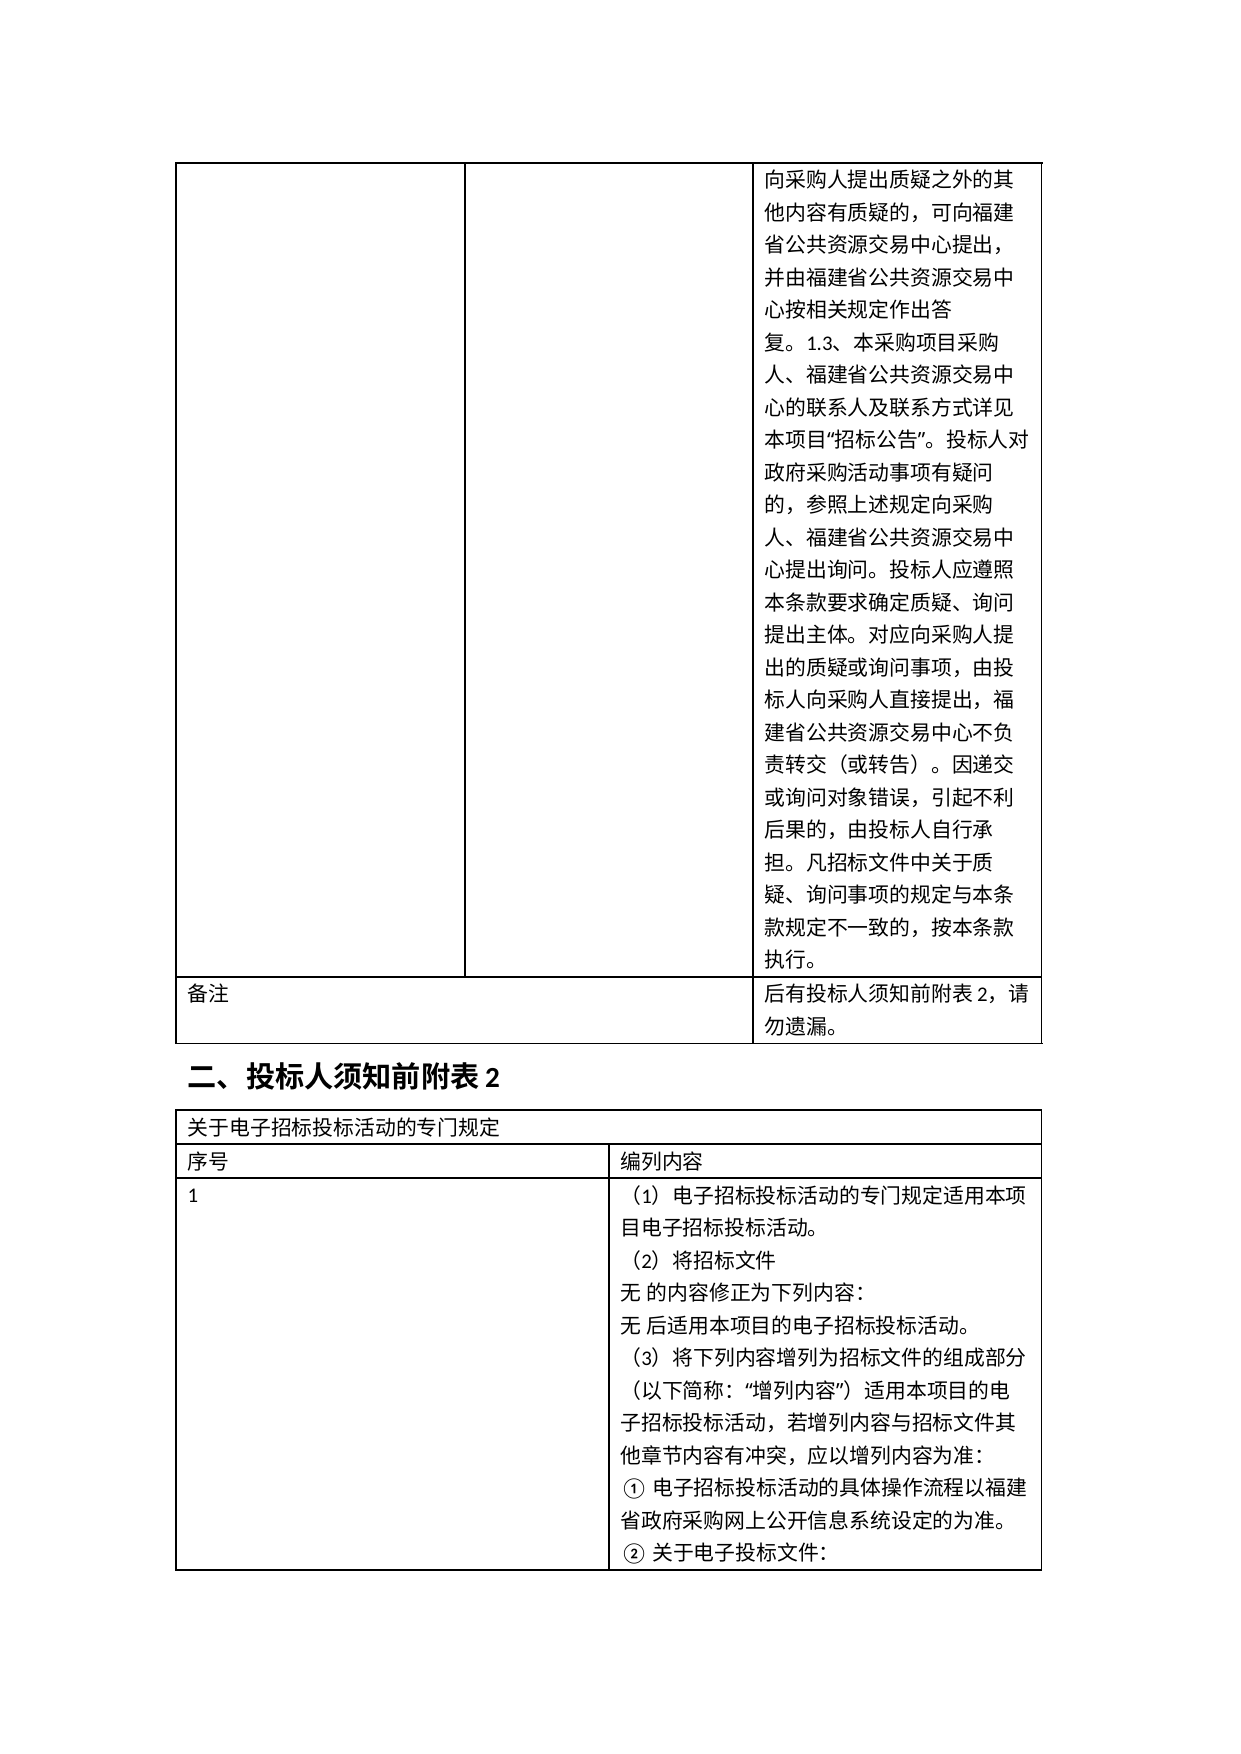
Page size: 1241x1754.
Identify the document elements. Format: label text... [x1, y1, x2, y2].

table_cell 后有投标人须知前附表2，请勿遗漏。 [754, 978, 1041, 1043]
table_cell 1 [177, 1179, 608, 1569]
table_cell 备注 [177, 978, 752, 1043]
text 二、投标人须知前附表2 [187, 1044, 1053, 1109]
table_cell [610, 1179, 1041, 1569]
table_cell 序号 [177, 1145, 608, 1177]
table_cell 12 [177, 164, 464, 976]
table_header 关于电子招标投标活动的专门规定 [177, 1111, 1041, 1143]
table_cell 19 [466, 164, 752, 976]
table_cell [754, 164, 1041, 976]
table_cell 编列内容 [610, 1145, 1041, 1177]
